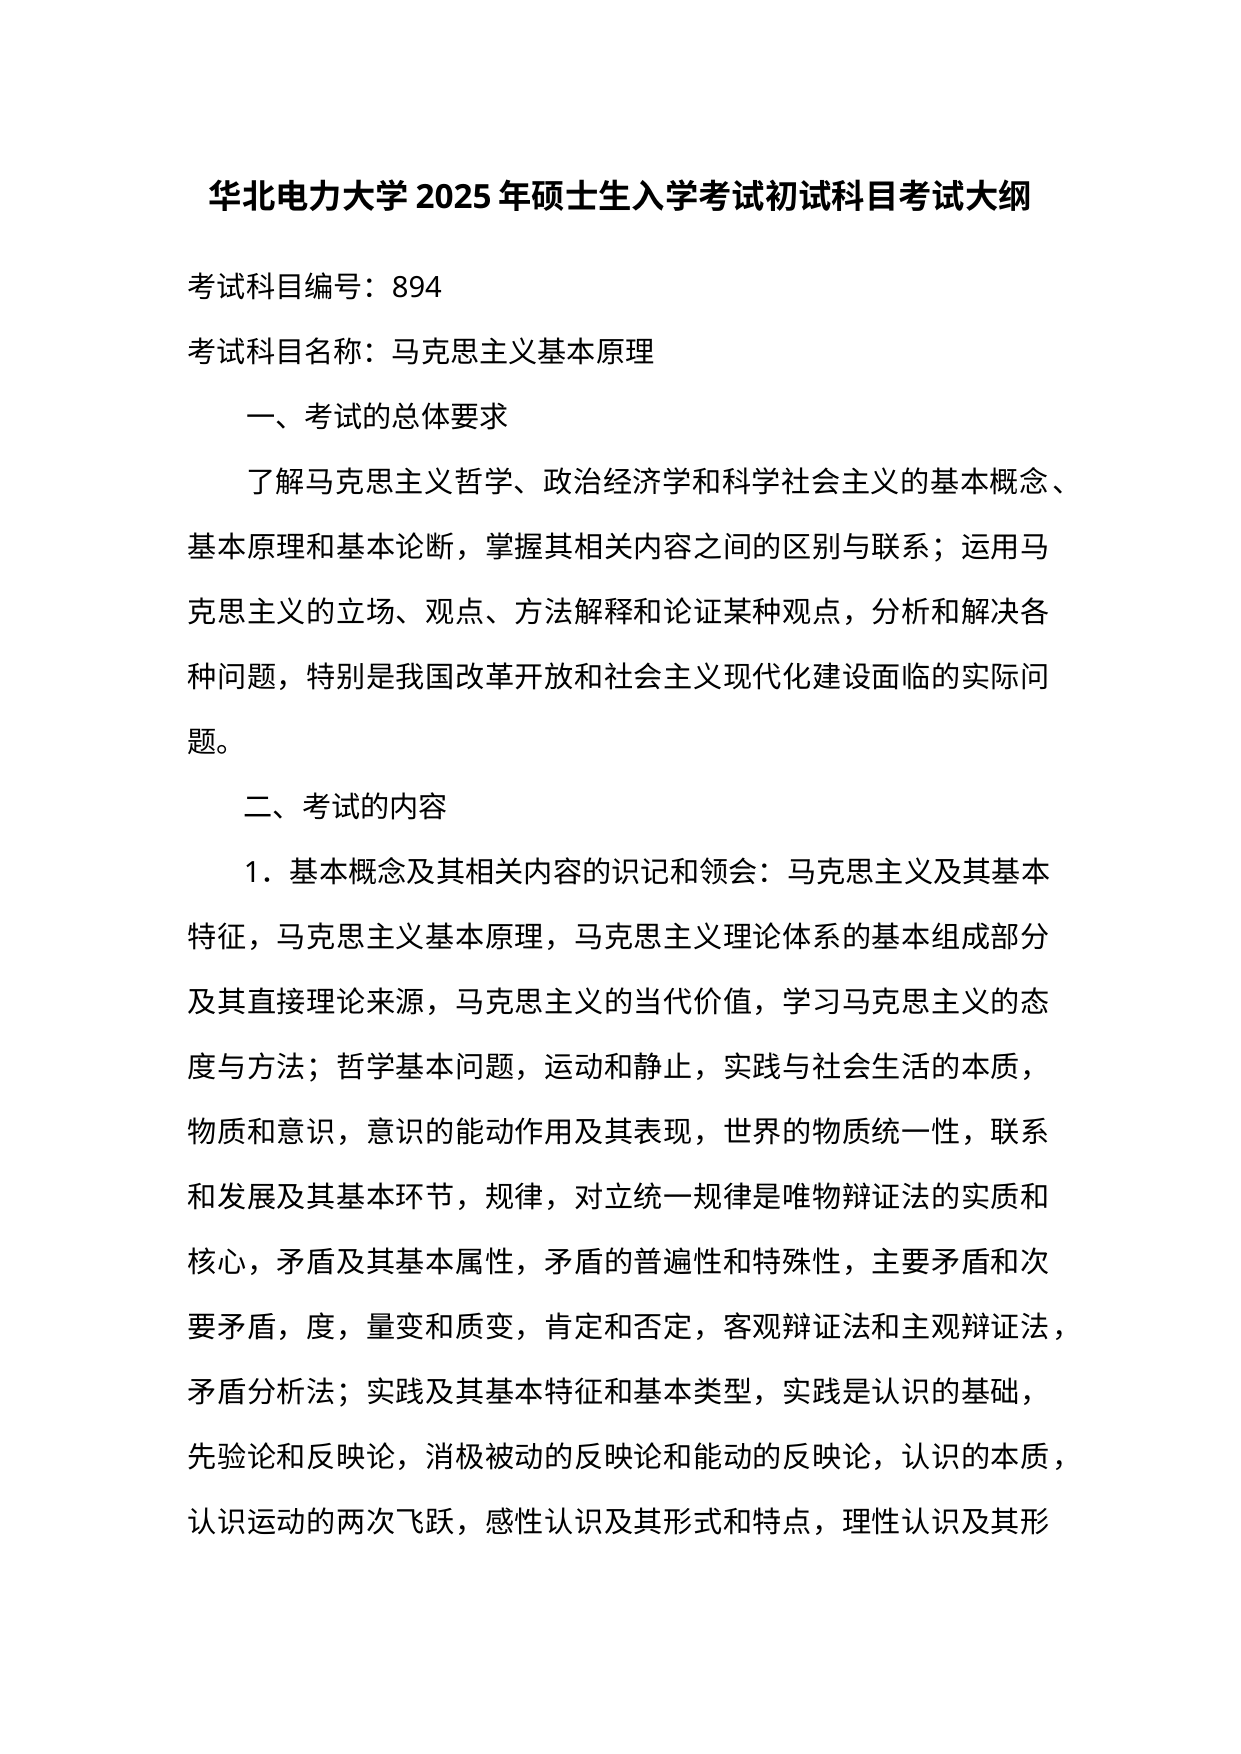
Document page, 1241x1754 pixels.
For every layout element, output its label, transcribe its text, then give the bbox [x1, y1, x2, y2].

text 一、考试的总体要求 [187, 382, 1053, 447]
text 二、考试的内容 [187, 772, 1053, 837]
text 了解马克思主义哲学、政治经济学和科学社会主义的基本概念、基本原理和基本论断，掌握其相关内容之间的区别与联系；运用马克思主义的立场、观点、方法解释和论证某种观点，分析和解决各种问题，特别是我国改革开放和社会主义现代化建设面临的实际问题。 [187, 447, 1053, 772]
text 考试科目名称：马克思主义基本原理 [187, 317, 1053, 382]
text 考试科目编号：894 [187, 252, 1053, 317]
text 华北电力大学2025年硕士生入学考试初试科目考试大纲 [187, 162, 1053, 227]
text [187, 837, 1053, 1552]
